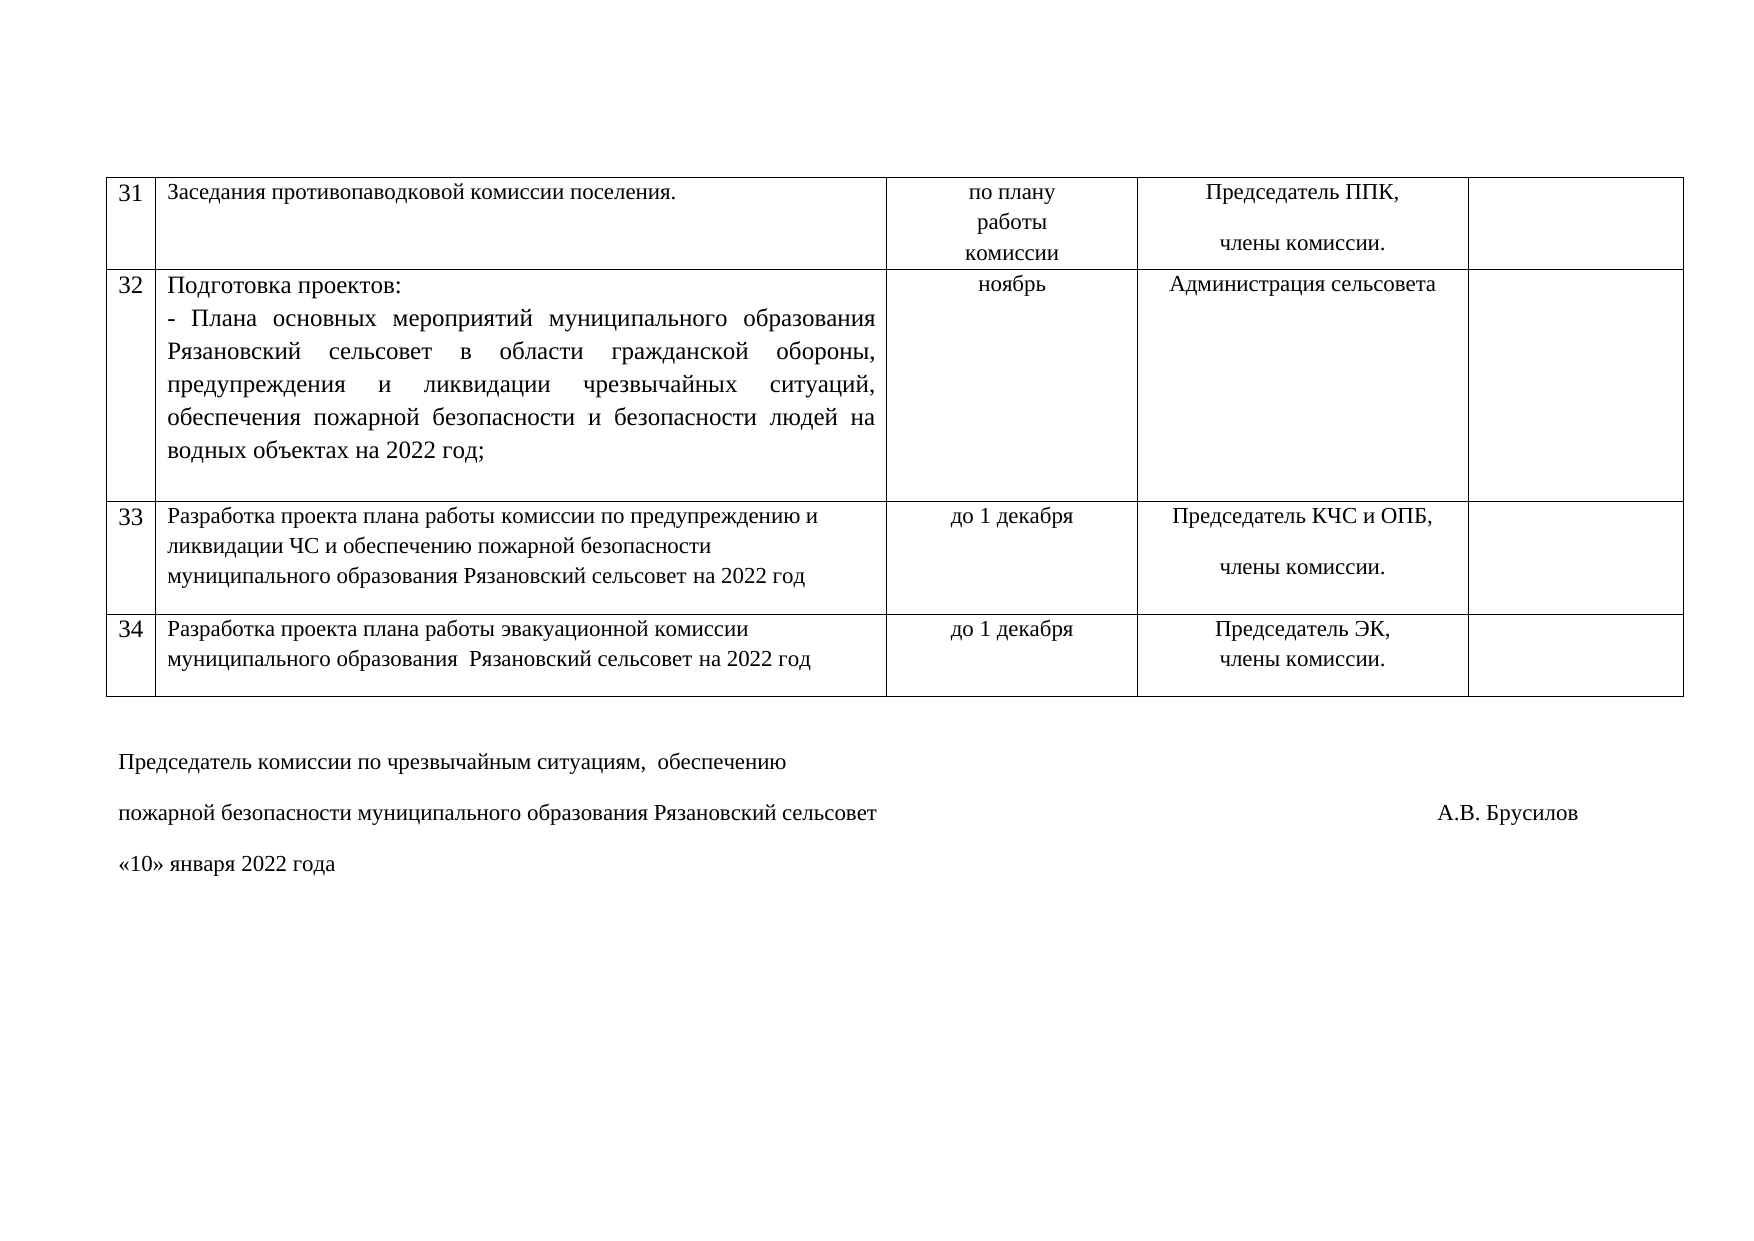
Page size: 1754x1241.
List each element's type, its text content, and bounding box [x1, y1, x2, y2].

table_cell до 1 декабря [887, 615, 1137, 696]
table_cell 32 [107, 270, 155, 501]
table_cell [1469, 502, 1683, 613]
table_cell [1469, 615, 1683, 696]
table_cell Председатель ППК, члены комиссии. [1138, 178, 1468, 269]
table_cell 34 [107, 615, 155, 696]
table_cell Разработка проекта плана работы эвакуационной комиссии муниципального образования Рязановский сельсовет на 2022 год [156, 615, 886, 696]
table_cell Разработка проекта плана работы комиссии по предупреждению и ликвидации ЧС и обеспечению пожарной безопасности муниципального образования Рязановский сельсовет на 2022 год [156, 502, 886, 613]
table_cell 31 [107, 178, 155, 269]
table_cell до 1 декабря [887, 502, 1137, 613]
table_cell [1469, 270, 1683, 501]
text пожарной безопасности муниципального образования Рязановский сельсовет А.В. Брусилов [118, 799, 1636, 825]
table_cell [1469, 178, 1683, 269]
table_cell Заседания противопаводковой комиссии поселения. [156, 178, 886, 269]
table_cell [887, 178, 1137, 269]
table_cell Председатель КЧС и ОПБ, члены комиссии. [1138, 502, 1468, 613]
text «10» января 2022 года [118, 850, 1636, 876]
table_cell Подготовка проектов: - Плана основных мероприятий муниципального образования Рязановский сельсовет в области гражданской обороны, предупреждения и ликвидации чрезвычайных ситуаций, обеспечения пожарной безопасности и безопасности людей на водных объектах на 2022 год; [156, 270, 886, 501]
text Председатель комиссии по чрезвычайным ситуациям, обеспечению [118, 748, 1636, 774]
table_cell Администрация сельсовета [1138, 270, 1468, 501]
table_cell ноябрь [887, 270, 1137, 501]
table_cell 33 [107, 502, 155, 613]
table_cell Председатель ЭК, члены комиссии. [1138, 615, 1468, 696]
